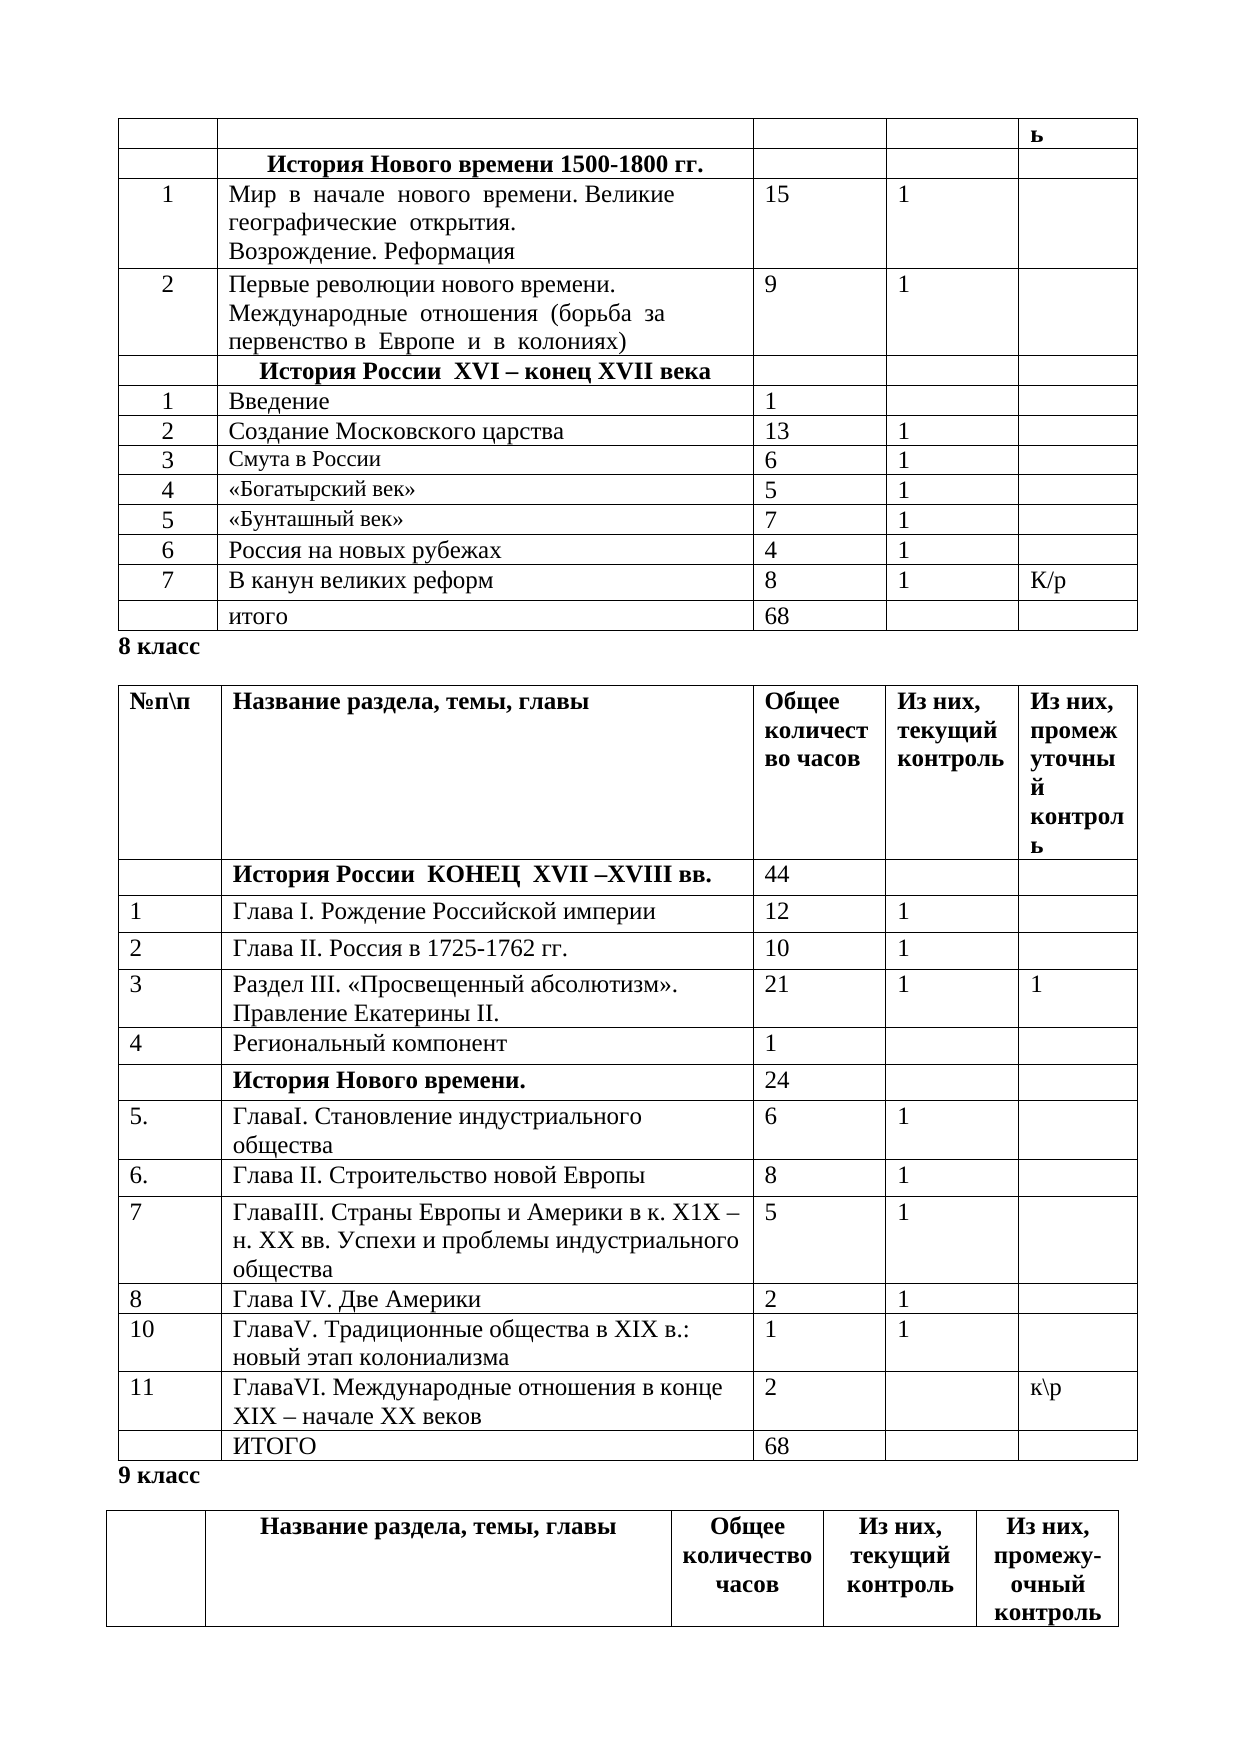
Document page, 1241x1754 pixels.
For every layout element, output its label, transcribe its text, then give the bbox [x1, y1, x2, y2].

table_cell История России XVI – конец XVII века [218, 356, 753, 385]
table_cell к\р [1019, 1372, 1137, 1430]
table_cell [1019, 149, 1137, 178]
table_header Название раздела, темы, главы [206, 1511, 671, 1626]
table_cell 3 [119, 446, 217, 474]
table_cell Раздел III. «Просвещенный абсолютизм». Правление Екатерины II. [222, 970, 753, 1027]
table_cell Создание Московского царства [218, 416, 753, 444]
table_cell 1 [886, 1197, 1018, 1283]
table_cell 13 [754, 416, 886, 444]
table_cell [1019, 1101, 1137, 1159]
table_cell [1019, 601, 1137, 630]
table_cell 7 [119, 1197, 221, 1283]
table_cell История Нового времени 1500-1800 гг. [218, 149, 753, 178]
table_cell 1 [886, 933, 1018, 968]
table_cell 8 [119, 1284, 221, 1313]
table_cell [1019, 356, 1137, 385]
table_header Из них, промежу- очный контроль [977, 1511, 1118, 1626]
table_cell 12 [754, 896, 885, 932]
table_cell ГлаваI. Становление индустриального общества [222, 1101, 753, 1159]
table_cell [1019, 933, 1137, 968]
table_header № п/п [119, 119, 217, 148]
table_cell [886, 1431, 1018, 1459]
table_cell ГлаваVI. Международные отношения в конце XIX – начале XX веков [222, 1372, 753, 1430]
table_header Общее количество часов [672, 1511, 823, 1626]
table_cell 1 [754, 386, 886, 415]
table_cell [887, 601, 1018, 630]
table_cell ГлаваIII. Страны Европы и Америки в к. Х1Х – н. ХХ вв. Успехи и проблемы индустриального общества [222, 1197, 753, 1283]
table_cell 2 [119, 416, 217, 444]
table_cell 6 [119, 535, 217, 564]
table_cell 24 [754, 1065, 885, 1100]
table_cell [1019, 505, 1137, 534]
table_cell Региональный компонент [222, 1028, 753, 1064]
table_cell 1 [887, 446, 1018, 474]
table_cell [887, 386, 1018, 415]
table_cell 44 [754, 860, 885, 895]
table_cell «Богатырский век» [218, 475, 753, 504]
table_cell 21 [754, 970, 885, 1027]
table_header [218, 119, 753, 148]
table_cell 5 [754, 475, 886, 504]
table_cell 1 [886, 970, 1018, 1027]
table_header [1019, 119, 1137, 148]
table_cell [886, 1372, 1018, 1430]
table_cell Глава II. Россия в 1725-1762 гг. [222, 933, 753, 968]
table_cell [1019, 1028, 1137, 1064]
table_cell [1019, 1160, 1137, 1196]
table_cell 8 [754, 1160, 885, 1196]
table_cell 1 [887, 535, 1018, 564]
table_cell [119, 1431, 221, 1459]
table_cell 5 [754, 1197, 885, 1283]
table_cell 11 [119, 1372, 221, 1430]
table_cell 9 [754, 269, 886, 355]
table_cell 1 [886, 1284, 1018, 1313]
table_cell 4 [119, 1028, 221, 1064]
table_cell 1 [887, 416, 1018, 444]
table_cell 1 [887, 179, 1018, 268]
table_cell [1019, 1197, 1137, 1283]
table_cell 1 [119, 179, 217, 268]
table_cell 5. [119, 1101, 221, 1159]
table_cell 7 [119, 565, 217, 600]
table_cell Мир в начале нового времени. Великие географические открытия. Возрождение. Реформация [218, 179, 753, 268]
table_header Из них, текущий контроль [886, 686, 1018, 858]
table_cell [1019, 1065, 1137, 1100]
table_cell [1019, 386, 1137, 415]
table_cell [1019, 1314, 1137, 1371]
table_cell 5 [119, 505, 217, 534]
table_cell 10 [754, 933, 885, 968]
table_cell [887, 356, 1018, 385]
table_cell 1 [886, 1101, 1018, 1159]
table_cell 1 [887, 475, 1018, 504]
table_cell 1 [887, 505, 1018, 534]
table_cell 6 [754, 446, 886, 474]
table_cell [1019, 860, 1137, 895]
table_cell [886, 860, 1018, 895]
table_cell [1019, 446, 1137, 474]
table_cell [119, 356, 217, 385]
table_cell 1 [1019, 970, 1137, 1027]
table_cell [119, 1065, 221, 1100]
table_cell [1019, 535, 1137, 564]
table_cell 1 [754, 1028, 885, 1064]
table_cell 3 [119, 970, 221, 1027]
table_cell 1 [887, 565, 1018, 600]
table_cell 1 [886, 1160, 1018, 1196]
table_cell 1 [886, 896, 1018, 932]
table_cell Первые революции нового времени. Международные отношения (борьба за первенство в Европе и в колониях) [218, 269, 753, 355]
table_cell 10 [119, 1314, 221, 1371]
table_cell ГлаваV. Традиционные общества в ХIХ в.: новый этап колониализма [222, 1314, 753, 1371]
table_cell 2 [754, 1284, 885, 1313]
table_cell [1019, 179, 1137, 268]
table_header Название раздела, темы, главы [222, 686, 753, 858]
table_cell [754, 149, 886, 178]
table_cell В канун великих реформ [218, 565, 753, 600]
table_cell 68 [754, 1431, 885, 1459]
table_cell 2 [754, 1372, 885, 1430]
table_header [107, 1511, 205, 1626]
table_cell 4 [754, 535, 886, 564]
table_cell Глава IV. Две Америки [222, 1284, 753, 1313]
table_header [887, 119, 1018, 148]
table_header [754, 119, 886, 148]
table_cell 2 [119, 933, 221, 968]
text 9 класс [118, 1461, 1122, 1489]
table_cell 1 [754, 1314, 885, 1371]
text 8 класс [118, 631, 1122, 660]
table_cell [754, 356, 886, 385]
table_cell 4 [119, 475, 217, 504]
table_cell [119, 860, 221, 895]
table_cell [119, 601, 217, 630]
table_cell [1019, 269, 1137, 355]
table_cell [886, 1065, 1018, 1100]
table_cell 1 [886, 1314, 1018, 1371]
table_header Из них, промежуточный контроль [1019, 686, 1137, 858]
table_cell «Бунташный век» [218, 505, 753, 534]
table_cell 1 [119, 386, 217, 415]
table_cell [1019, 1284, 1137, 1313]
table_cell Глава II. Строительство новой Европы [222, 1160, 753, 1196]
table_cell 15 [754, 179, 886, 268]
table_cell 1 [119, 896, 221, 932]
table_cell История России КОНЕЦ XVII –XVIII вв. [222, 860, 753, 895]
table_cell 8 [754, 565, 886, 600]
table_cell К/р [1019, 565, 1137, 600]
table_header Общее количество часов [754, 686, 885, 858]
table_cell 7 [754, 505, 886, 534]
table_cell 68 [754, 601, 886, 630]
table_cell Россия на новых рубежах [218, 535, 753, 564]
table_header №п\п [119, 686, 221, 858]
table_cell 2 [119, 269, 217, 355]
table_cell Смута в России [218, 446, 753, 474]
table_cell [1019, 1431, 1137, 1459]
table_cell 1 [887, 269, 1018, 355]
table_header Из них, текущий контроль [824, 1511, 976, 1626]
table_cell итого [218, 601, 753, 630]
table_cell Глава I. Рождение Российской империи [222, 896, 753, 932]
table_cell [886, 1028, 1018, 1064]
table_cell Введение [218, 386, 753, 415]
table_cell 6. [119, 1160, 221, 1196]
table_cell [119, 149, 217, 178]
table_cell [1019, 896, 1137, 932]
table_cell [887, 149, 1018, 178]
table_cell 6 [754, 1101, 885, 1159]
table_cell История Нового времени. [222, 1065, 753, 1100]
table_cell ИТОГО [222, 1431, 753, 1459]
table_cell [1019, 475, 1137, 504]
table_cell [1019, 416, 1137, 444]
